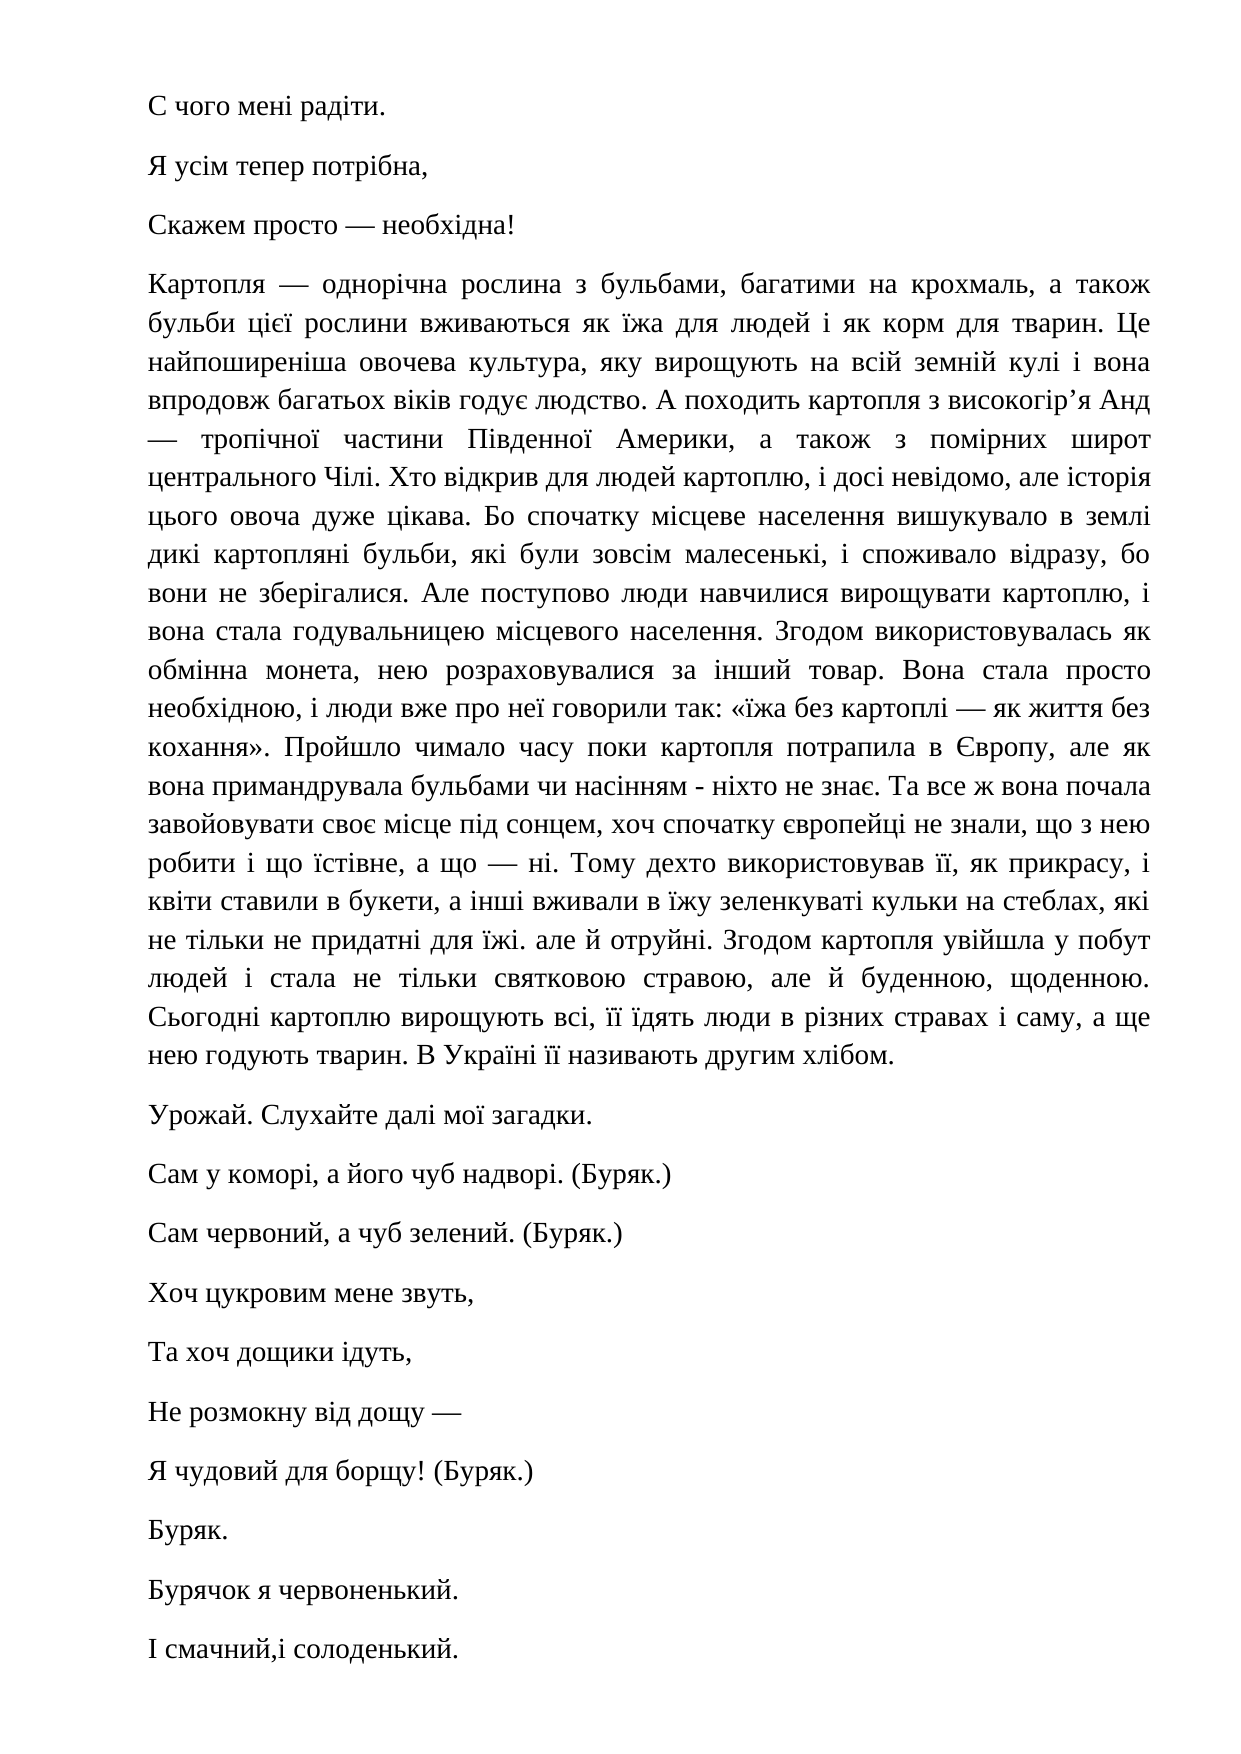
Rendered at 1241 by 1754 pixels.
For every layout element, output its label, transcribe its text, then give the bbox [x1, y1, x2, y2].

text Бурячок я червоненький. [148, 1572, 1152, 1605]
text Та хоч дощики ідуть, [148, 1334, 1152, 1368]
text Я усім тепер потрібна, [148, 148, 1152, 181]
text Скажем просто — необхідна! [148, 207, 1152, 241]
text Не розмокну від дощу — [148, 1394, 1152, 1427]
text І смачний,і солоденький. [148, 1631, 1152, 1665]
text Сам у коморі, а його чуб надворі. (Буряк.) [148, 1156, 1152, 1190]
text Картопля — однорічна рослина з бульбами, багатими на крохмаль, а також бульби цієї рослини вживаються як їжа для людей і як корм для тварин. Це найпоширеніша овочева культура, яку вирощують на всій земній кулі і вона впродовж багатьох віків годує людство. А походить картопля з високогір’я Анд — тропічної частини Південної Америки, а також з помірних широт центрального Чілі. Хто відкрив для людей картоплю, і досі невідомо, але історія цього овоча дуже цікава. Бо спочатку місцеве населення вишукувало в землі дикі картопляні бульби, які були зовсім малесенькі, і споживало відразу, бо вони не зберігалися. Але поступово люди навчилися вирощувати картоплю, і вона стала годувальницею місцевого населення. Згодом використовувалась як обмінна монета, нею розраховувалися за інший товар. Вона стала просто необхідною, і люди вже про неї говорили так: «їжа без картоплі — як життя без кохання». Пройшло чимало часу поки картопля потрапила в Європу, але як вона примандрувала бульбами чи насінням - ніхто не знає. Та все ж вона почала завойовувати своє місце під сонцем, хоч спочатку європейці не знали, що з нею робити і що їстівне, а що — ні. Тому дехто використовував її, як прикрасу, і квіти ставили в букети, а інші вживали в їжу зеленкуваті кульки на стеблах, які не тільки не придатні для їжі. але й отруйні. Згодом картопля увійшла у побут людей і стала не тільки святковою стравою, але й буденною, щоденною. Сьогодні картоплю вирощують всі, її їдять люди в різних стравах і саму, а ще нею годують тварин. В Україні її називають другим хлібом. [148, 267, 1152, 1071]
text Я чудовий для борщу! (Буряк.) [148, 1453, 1152, 1487]
text Сам червоний, а чуб зелений. (Буряк.) [148, 1216, 1152, 1249]
text Буряк. [148, 1512, 1152, 1546]
text С чого мені радіти. [148, 88, 1152, 122]
text Хоч цукровим мене звуть, [148, 1275, 1152, 1308]
text Урожай. Слухайте далі мої загадки. [148, 1097, 1152, 1130]
